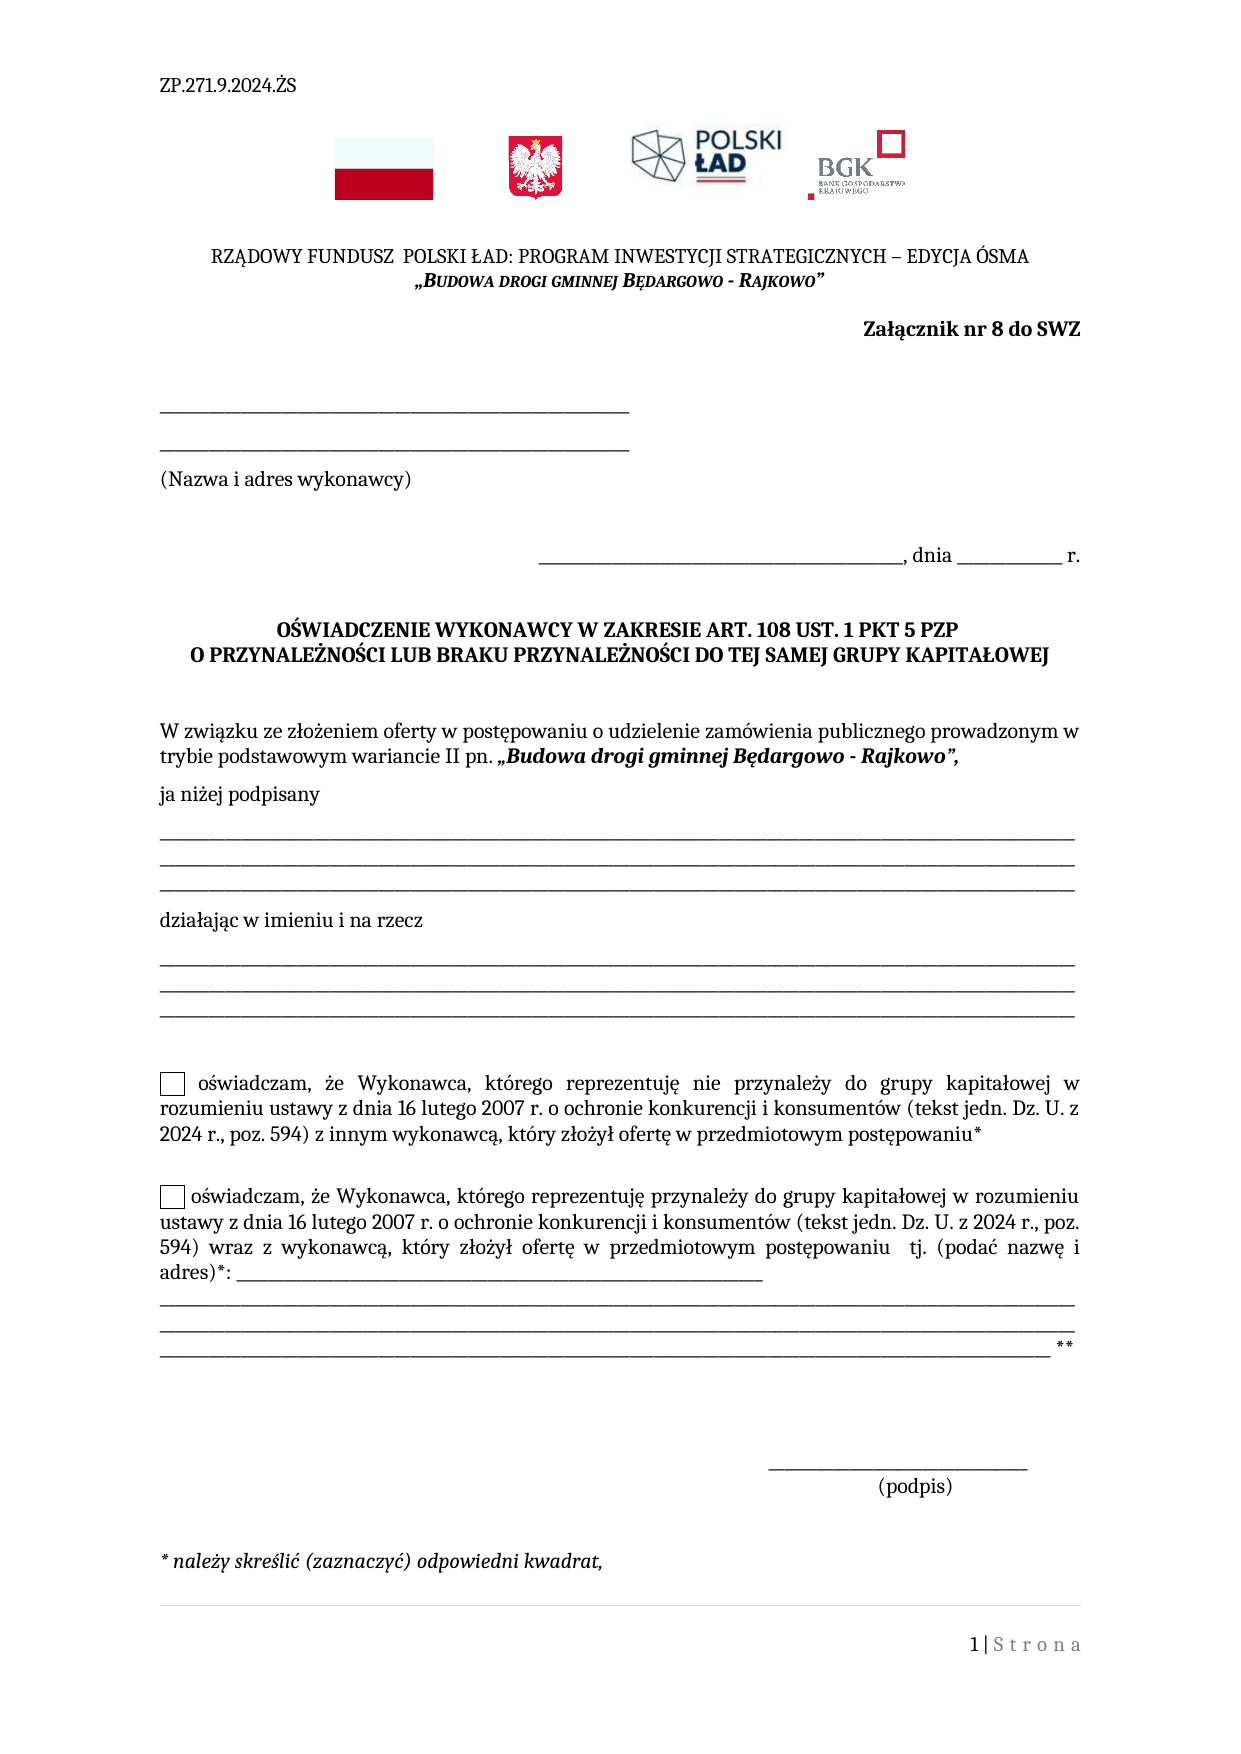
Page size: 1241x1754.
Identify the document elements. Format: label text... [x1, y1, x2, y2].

text ja niżej podpisany [159, 781, 1081, 807]
picture [608, 97, 906, 200]
text (Nazwa i adres wykonawcy) [159, 467, 1081, 492]
text _____________________________________________, dnia _____________ r. [159, 542, 1081, 568]
text W związku ze złożeniem oferty w postępowaniu o udzielenie zamówienia publicznego prowadzonym w trybie podstawowym wariancie II pn. „Budowa drogi gminnej Będargowo - Rajkowo”, [159, 718, 1081, 769]
text oświadczam, że Wykonawca, którego reprezentuję przynależy do grupy kapitałowej w rozumieniu ustawy z dnia 16 lutego 2007 r. o ochronie konkurencji i konsumentów (tekst jedn. Dz. U. z 2024 r., poz. 594) wraz z wykonawcą, który złożył ofertę w przedmiotowym postępowaniu tj. (podać nazwę i adres)*: _________________________________________________________________ [159, 1184, 1081, 1285]
text ___________________________________________________________________________________________________________________________________________________________________________________________________________________________________________________________________________________________________________________________________________________ [159, 819, 1081, 895]
picture [508, 136, 563, 200]
text działając w imieniu i na rzecz [159, 907, 1081, 932]
text OŚWIADCZENIE WYKONAWCY W ZAKRESIE ART. 108 UST. 1 PKT 5 PZP O PRZYNALEŻNOŚCI LUB BRAKU PRZYNALEŻNOŚCI DO TEJ SAMEJ GRUPY KAPITAŁOWEJ [159, 618, 1081, 668]
text * należy skreślić (zaznaczyć) odpowiedni kwadrat, [159, 1549, 1081, 1574]
picture [334, 138, 434, 200]
text ___________________________________________________________________________________________________________________________________________________________________________________________________________________________________________________________________________________________________________________________________________________ [159, 945, 1081, 1021]
text Załącznik nr 8 do SWZ [159, 316, 1081, 341]
text ________________________________ (podpis) [750, 1448, 1081, 1499]
text __________________________________________________________ [159, 429, 1081, 454]
text oświadczam, że Wykonawca, którego reprezentuję nie przynależy do grupy kapitałowej w rozumieniu ustawy z dnia 16 lutego 2007 r. o ochronie konkurencji i konsumentów (tekst jedn. Dz. U. z 2024 r., poz. 594) z innym wykonawcą, który złożył ofertę w przedmiotowym postępowaniu* [159, 1071, 1081, 1146]
text _________________________________________________________________________________________________________________ [159, 1285, 1081, 1310]
text __________________________________________________________ [159, 392, 1081, 417]
text _______________________________________________________________________________________________________________________________________________________________________________________________________________________________ ** [159, 1310, 1081, 1361]
